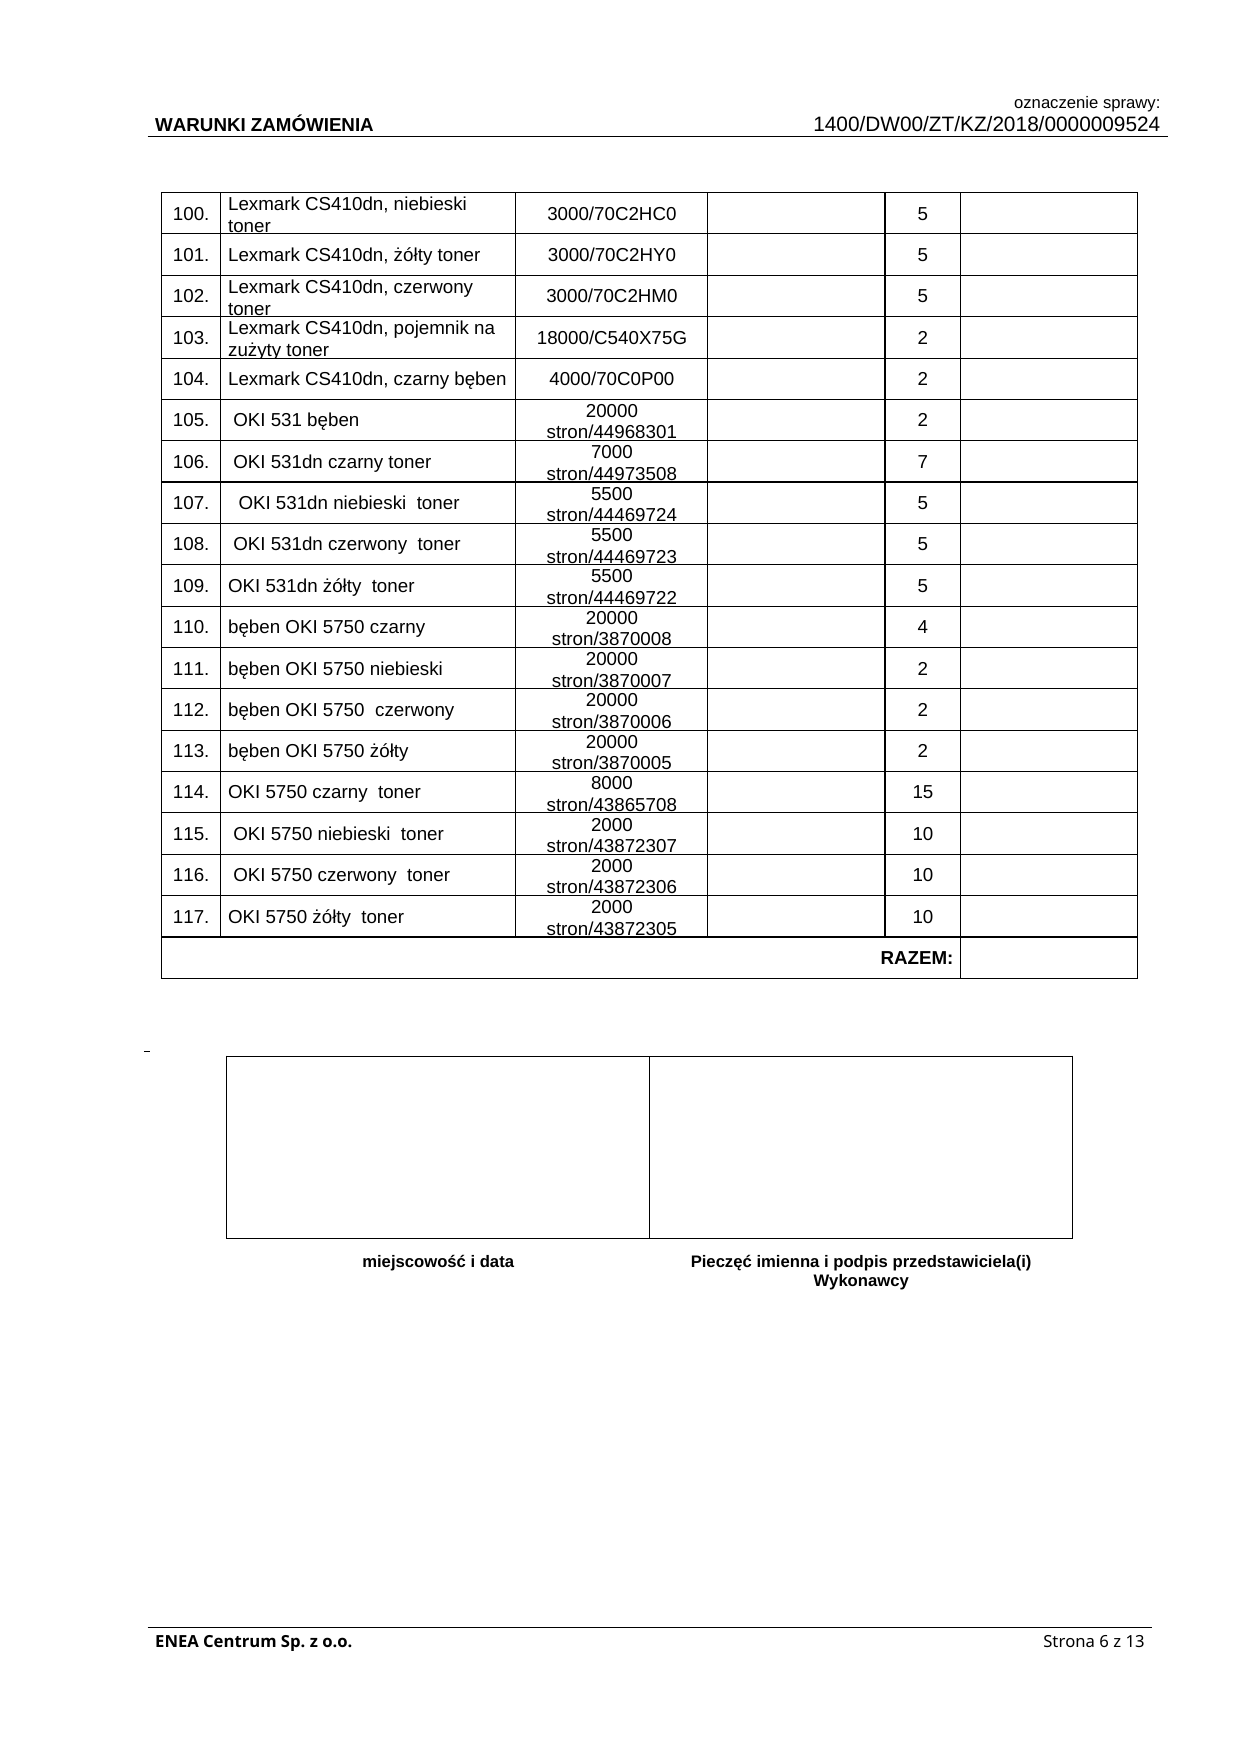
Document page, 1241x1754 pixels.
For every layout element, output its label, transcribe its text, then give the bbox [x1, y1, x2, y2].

table_cell 5500 stron/44469724 [516, 483, 707, 523]
table_header [227, 1057, 649, 1238]
table_cell [961, 483, 1137, 523]
table_cell 20000 stron/3870008 [516, 607, 707, 647]
table_cell [961, 276, 1137, 316]
table_cell 7 [886, 441, 960, 481]
table_cell 107. [162, 483, 220, 523]
table_cell 5 [886, 193, 960, 233]
table_cell 5 [886, 524, 960, 564]
table_cell [708, 317, 884, 357]
table_cell bęben OKI 5750 niebieski [221, 648, 515, 688]
table_cell 4 [886, 607, 960, 647]
table_cell miejscowość i data [227, 1239, 649, 1290]
table_cell [708, 689, 884, 729]
table_cell [961, 855, 1137, 895]
table_cell 102. [162, 276, 220, 316]
table_cell [961, 359, 1137, 399]
table_cell 2 [886, 400, 960, 440]
table_cell 2 [886, 648, 960, 688]
table_cell 10 [886, 855, 960, 895]
table_cell [708, 193, 884, 233]
table_cell 20000 stron/3870007 [516, 648, 707, 688]
table_cell [708, 234, 884, 275]
table_cell OKI 531dn żółty toner [221, 565, 515, 606]
table_cell 20000 stron/3870005 [516, 731, 707, 771]
table_cell [708, 441, 884, 481]
table_cell [708, 400, 884, 440]
table_cell 2 [886, 359, 960, 399]
table_cell 2000 stron/43872307 [516, 813, 707, 854]
table_cell [961, 896, 1137, 936]
table_cell OKI 531dn czerwony toner [221, 524, 515, 564]
table_cell 10 [886, 896, 960, 936]
table_cell 15 [886, 772, 960, 812]
table_cell OKI 531 bęben [221, 400, 515, 440]
table_cell [961, 565, 1137, 606]
table_cell 105. [162, 400, 220, 440]
table_cell 20000 stron/44968301 [516, 400, 707, 440]
table_cell Lexmark CS410dn, czerwony toner [221, 276, 515, 316]
table_cell [961, 938, 1137, 978]
table_cell 5 [886, 276, 960, 316]
table_cell [708, 483, 884, 523]
table_cell [961, 441, 1137, 481]
table_cell [961, 607, 1137, 647]
table_cell 20000 stron/3870006 [516, 689, 707, 729]
table_cell 18000/C540X75G [516, 317, 707, 357]
table_cell 3000/70C2HC0 [516, 193, 707, 233]
table_cell 10 [886, 813, 960, 854]
table_cell [708, 524, 884, 564]
table_cell [961, 689, 1137, 729]
table_cell Lexmark CS410dn, żółty toner [221, 234, 515, 275]
table_cell [961, 772, 1137, 812]
table_header [650, 1057, 1072, 1238]
table_cell 100. [162, 193, 220, 233]
table_cell [708, 607, 884, 647]
table_cell 4000/70C0P00 [516, 359, 707, 399]
table_cell 8000 stron/43865708 [516, 772, 707, 812]
table_cell Lexmark CS410dn, pojemnik na zużyty toner [221, 317, 515, 357]
table_cell 5 [886, 483, 960, 523]
table_cell [708, 648, 884, 688]
table_cell RAZEM: [162, 938, 960, 978]
table_cell bęben OKI 5750 żółty [221, 731, 515, 771]
table_cell 5 [886, 234, 960, 275]
table_cell [708, 731, 884, 771]
table_cell 103. [162, 317, 220, 357]
table_cell 114. [162, 772, 220, 812]
table_cell [708, 359, 884, 399]
table_cell 7000 stron/44973508 [516, 441, 707, 481]
table_cell OKI 5750 czarny toner [221, 772, 515, 812]
table_cell OKI 531dn niebieski toner [221, 483, 515, 523]
table_cell [961, 234, 1137, 275]
table_cell 101. [162, 234, 220, 275]
table_cell [961, 731, 1137, 771]
table_cell [708, 813, 884, 854]
table_cell 2 [886, 317, 960, 357]
table_cell 108. [162, 524, 220, 564]
table_cell OKI 531dn czarny toner [221, 441, 515, 481]
table_cell 5 [886, 565, 960, 606]
table_cell 115. [162, 813, 220, 854]
table_cell 3000/70C2HM0 [516, 276, 707, 316]
table_cell OKI 5750 żółty toner [221, 896, 515, 936]
table_cell Lexmark CS410dn, niebieski toner [221, 193, 515, 233]
table_cell Lexmark CS410dn, czarny bęben [221, 359, 515, 399]
table_cell [961, 813, 1137, 854]
table_cell [961, 317, 1137, 357]
table_cell OKI 5750 czerwony toner [221, 855, 515, 895]
table_cell bęben OKI 5750 czerwony [221, 689, 515, 729]
table_cell [708, 772, 884, 812]
table_cell Pieczęć imienna i podpis przedstawiciela(i) Wykonawcy [650, 1239, 1073, 1290]
table_cell 111. [162, 648, 220, 688]
table_cell [708, 276, 884, 316]
table_cell OKI 5750 niebieski toner [221, 813, 515, 854]
table_cell [961, 400, 1137, 440]
table_cell [961, 193, 1137, 233]
table_cell 3000/70C2HY0 [516, 234, 707, 275]
table_cell [961, 524, 1137, 564]
table_cell 2000 stron/43872305 [516, 896, 707, 936]
table_cell 109. [162, 565, 220, 606]
table_cell bęben OKI 5750 czarny [221, 607, 515, 647]
table_cell 5500 stron/44469723 [516, 524, 707, 564]
table_cell 2 [886, 731, 960, 771]
table_cell 112. [162, 689, 220, 729]
table_cell 116. [162, 855, 220, 895]
table_cell 106. [162, 441, 220, 481]
table_cell 117. [162, 896, 220, 936]
table_cell [708, 896, 884, 936]
table_cell 2 [886, 689, 960, 729]
table_cell 113. [162, 731, 220, 771]
table_cell 2000 stron/43872306 [516, 855, 707, 895]
table_cell 104. [162, 359, 220, 399]
table_cell [708, 855, 884, 895]
table_cell 110. [162, 607, 220, 647]
table_cell [961, 648, 1137, 688]
table_cell [708, 565, 884, 606]
table_cell 5500 stron/44469722 [516, 565, 707, 606]
